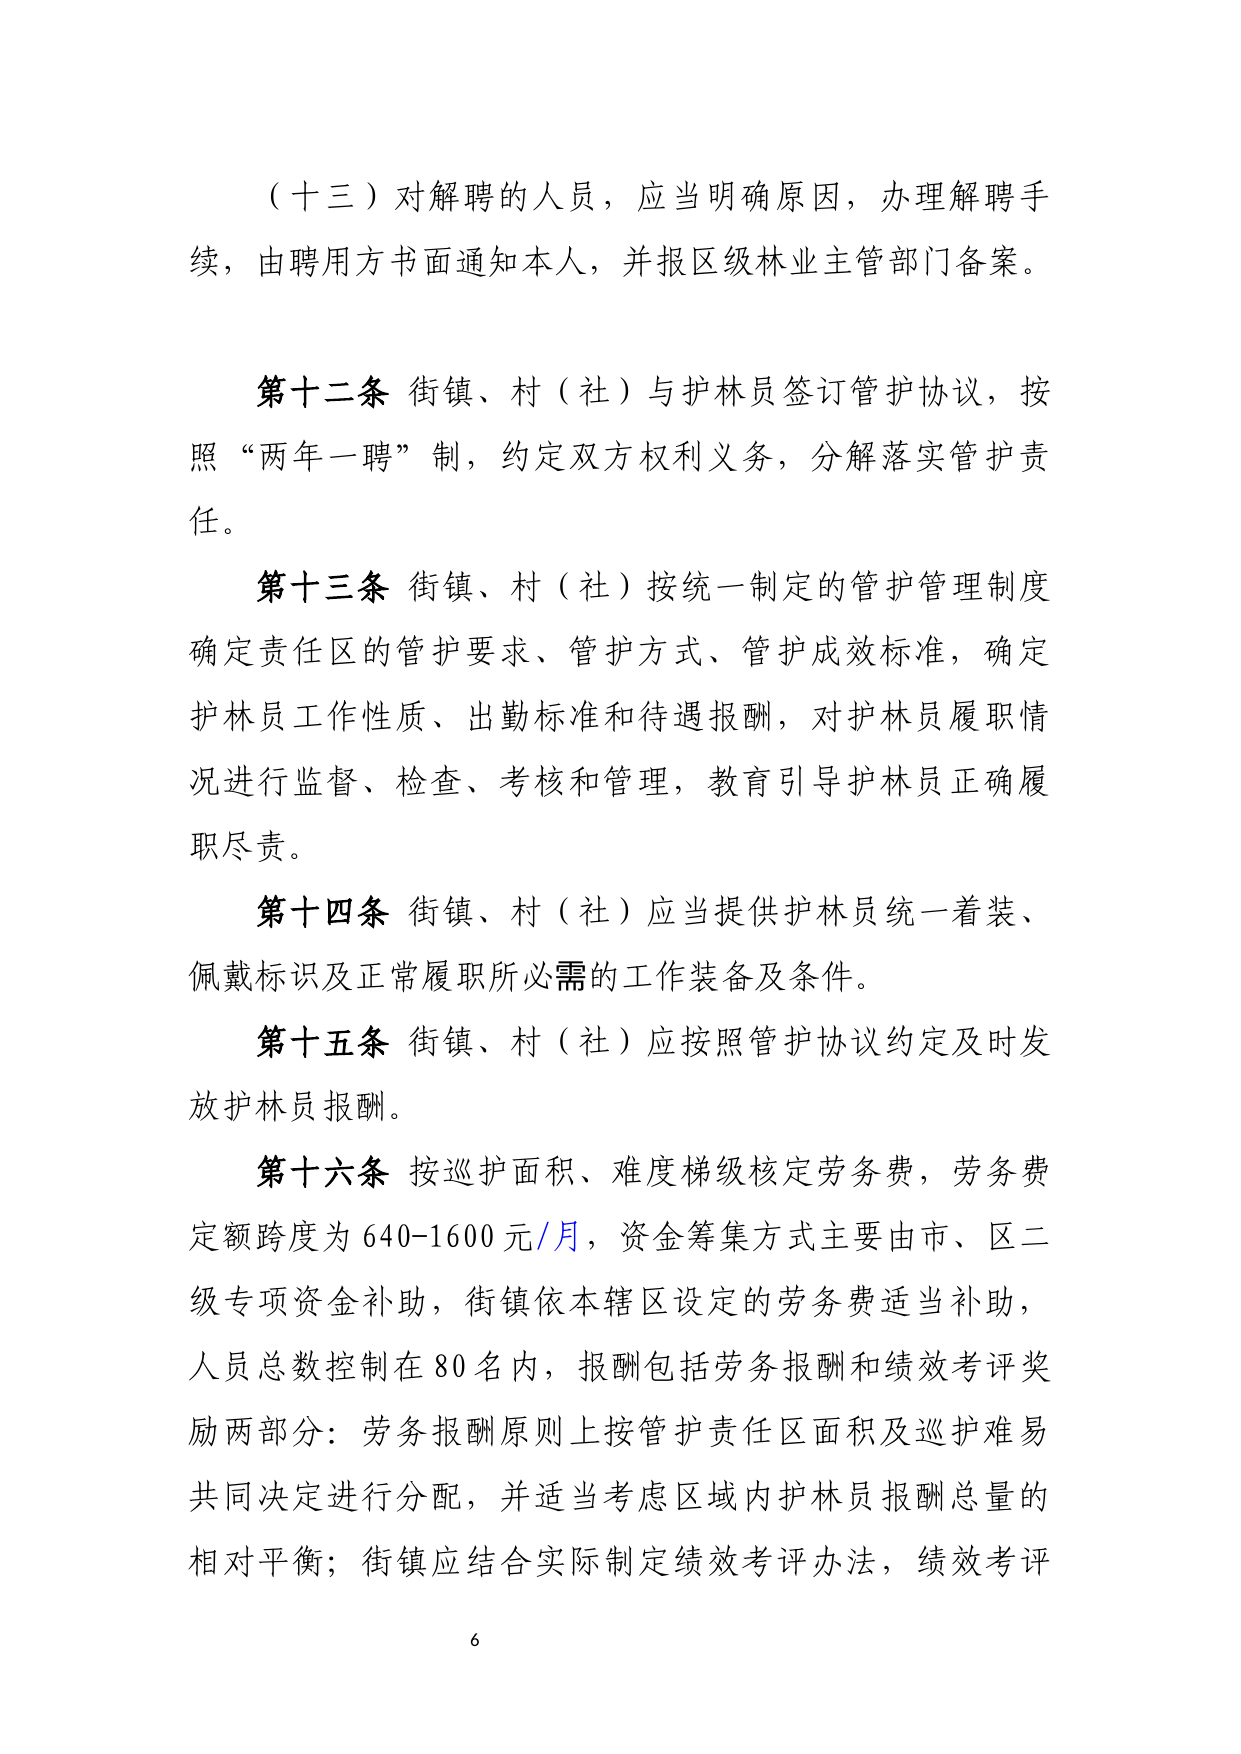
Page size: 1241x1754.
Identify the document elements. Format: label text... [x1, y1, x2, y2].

text （十三）对解聘的人员，应当明确原因，办理解聘手续，由聘用方书面通知本人，并报区级林业主管部门备案。 [187, 162, 1053, 357]
text 第十二条 街镇、村（社）与护林员签订管护协议，按照“两年一聘”制，约定双方权利义务，分解落实管护责任。 [187, 357, 1053, 552]
text 第十五条 街镇、村（社）应按照管护协议约定及时发放护林员报酬。 [187, 1007, 1053, 1137]
text 第十四条 街镇、村（社）应当提供护林员统一着装、佩戴标识及正常履职所必需的工作装备及条件。 [187, 877, 1053, 1007]
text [187, 1137, 1053, 1592]
text 第十三条 街镇、村（社）按统一制定的管护管理制度，确定责任区的管护要求、管护方式、管护成效标准，确定护林员工作性质、出勤标准和待遇报酬，对护林员履职情况进行监督、检查、考核和管理，教育引导护林员正确履职尽责。 [187, 552, 1053, 877]
